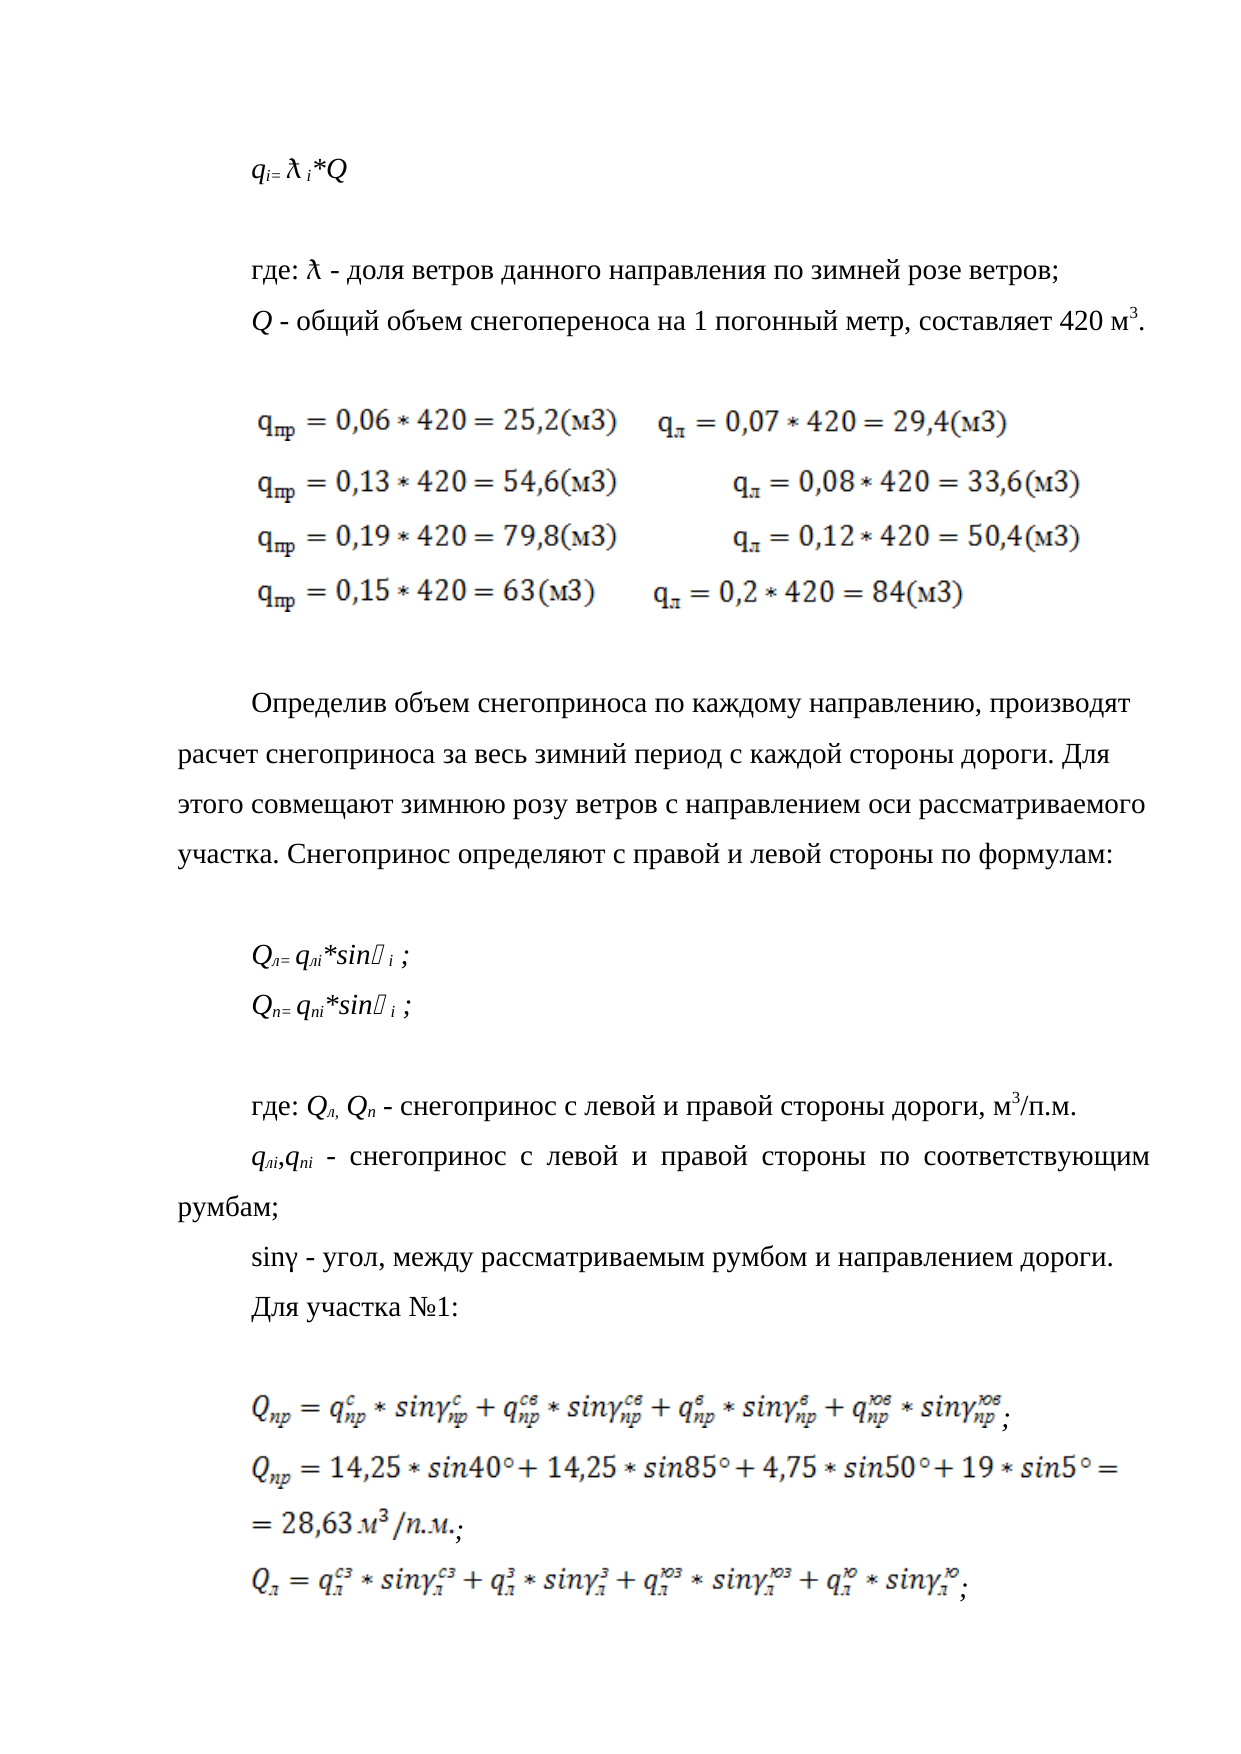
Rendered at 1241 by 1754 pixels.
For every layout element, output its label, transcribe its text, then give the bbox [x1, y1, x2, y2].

title ; [177, 1505, 1152, 1546]
title где: - доля ветров данного направления по зимней розе ветров; [177, 252, 1152, 286]
title где: Qл, Qп - снегопринос с левой и правой стороны дороги, м3/п.м. [177, 1088, 1152, 1122]
title qi= i*Q [177, 152, 1152, 185]
picture [251, 403, 617, 441]
title Определив объем снегоприноса по каждому направлению, производят расчет снегоприноса за весь зимний период с каждой стороны дороги. Для этого совмещают зимнюю розу ветров с направлением оси рассматриваемого участка. Снегопринос определяют с правой и левой стороны по формулам: [177, 685, 1152, 870]
picture [251, 1389, 1002, 1428]
picture [251, 519, 1080, 557]
title sinγ - угол, между рассматриваемым румбом и направлением дороги. [177, 1239, 1152, 1273]
picture [251, 1562, 959, 1597]
title Для участка №1: [177, 1289, 1152, 1323]
picture [251, 1504, 455, 1540]
picture [653, 576, 963, 612]
title Q - общий объем снегопереноса на 1 погонный метр, составляет 420 м3. [177, 303, 1152, 336]
picture [251, 464, 1080, 503]
title Qп= qпi*sin i ; [177, 987, 1152, 1021]
picture [251, 573, 595, 612]
picture [645, 406, 1007, 441]
title qлi,qпi - снегопринос с левой и правой стороны по соответствующим румбам; [177, 1138, 1152, 1222]
picture [251, 1450, 1119, 1489]
title Qл= qлi*sin i ; [177, 937, 1152, 971]
